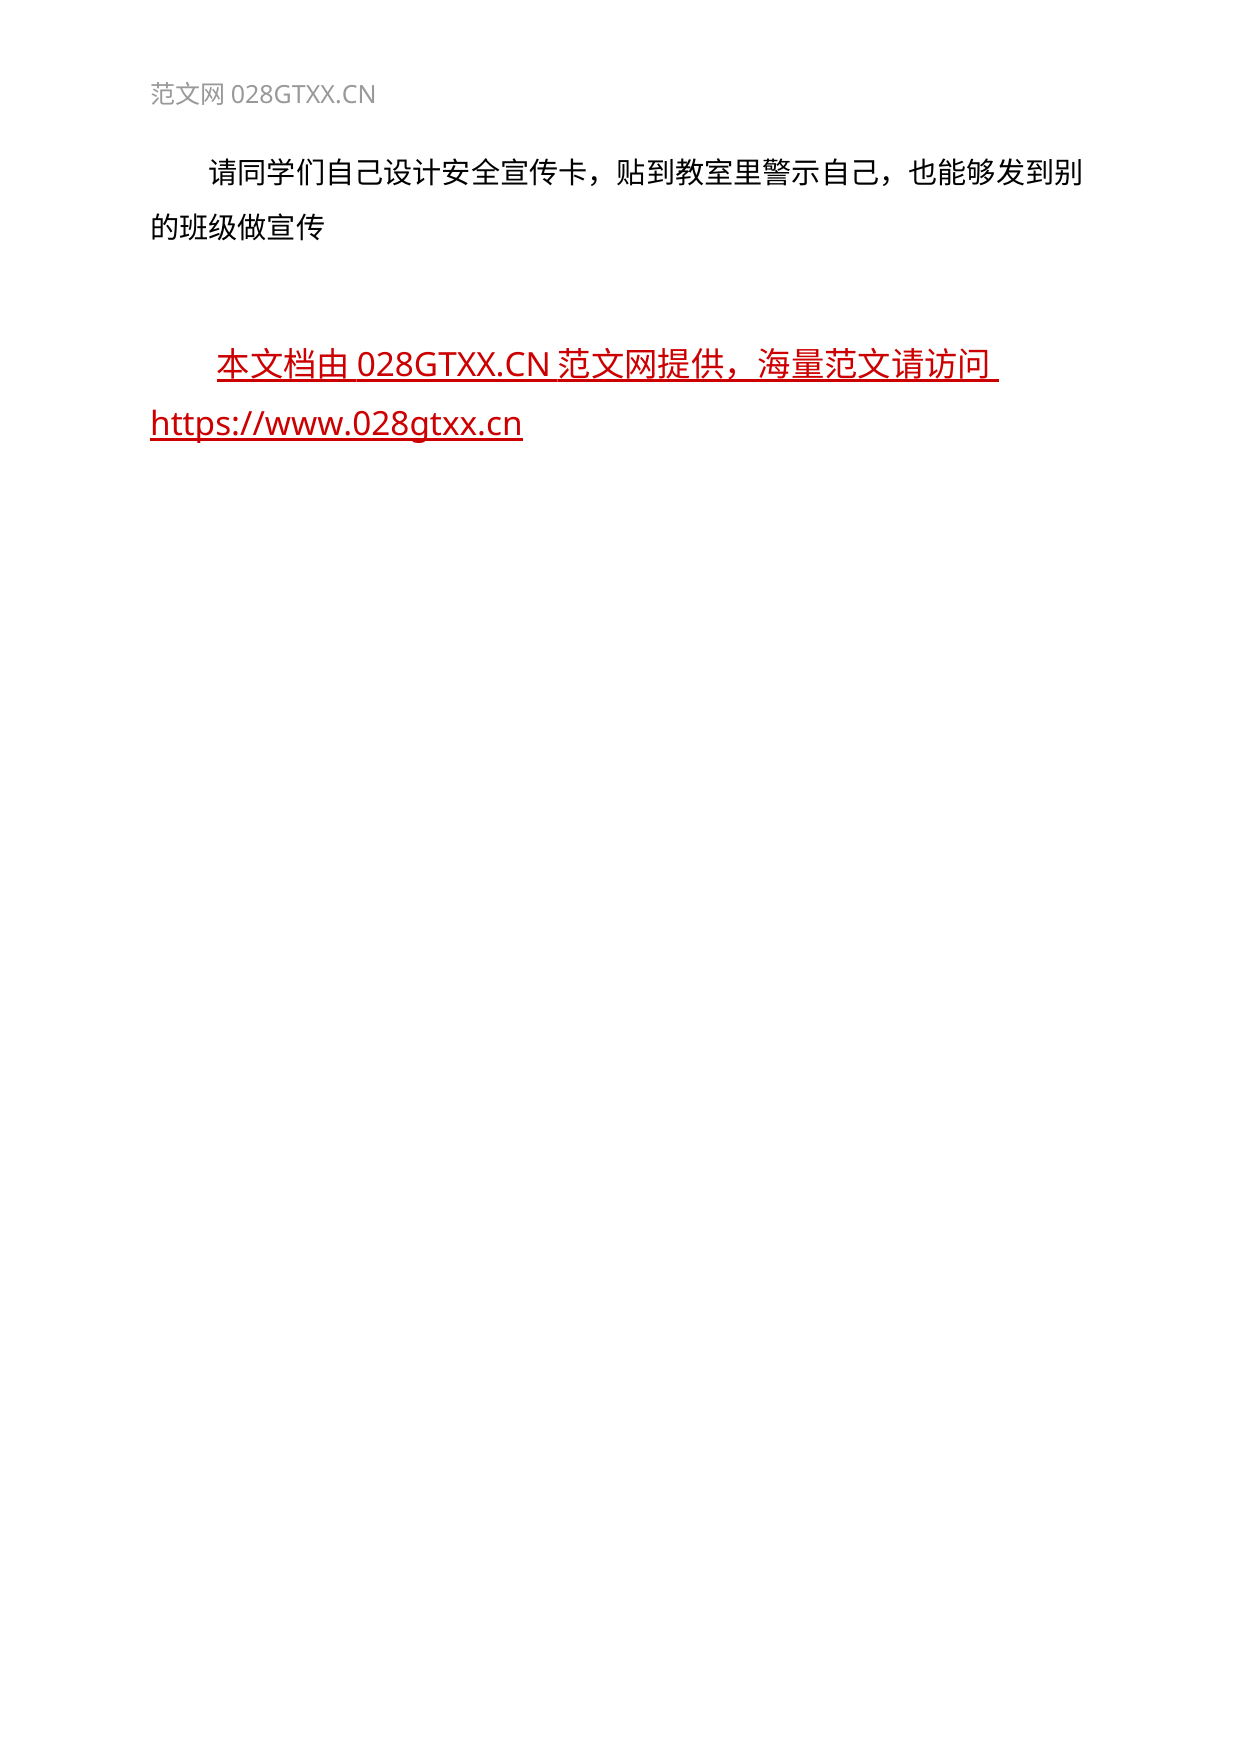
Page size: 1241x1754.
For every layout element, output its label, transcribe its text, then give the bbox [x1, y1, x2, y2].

text 本文档由028GTXX.CN范文网提供，海量范文请访问 https://www.028gtxx.cn [150, 338, 1090, 445]
text 请同学们自己设计安全宣传卡，贴到教室里警示自己，也能够发到别的班级做宣传 [150, 150, 1090, 247]
